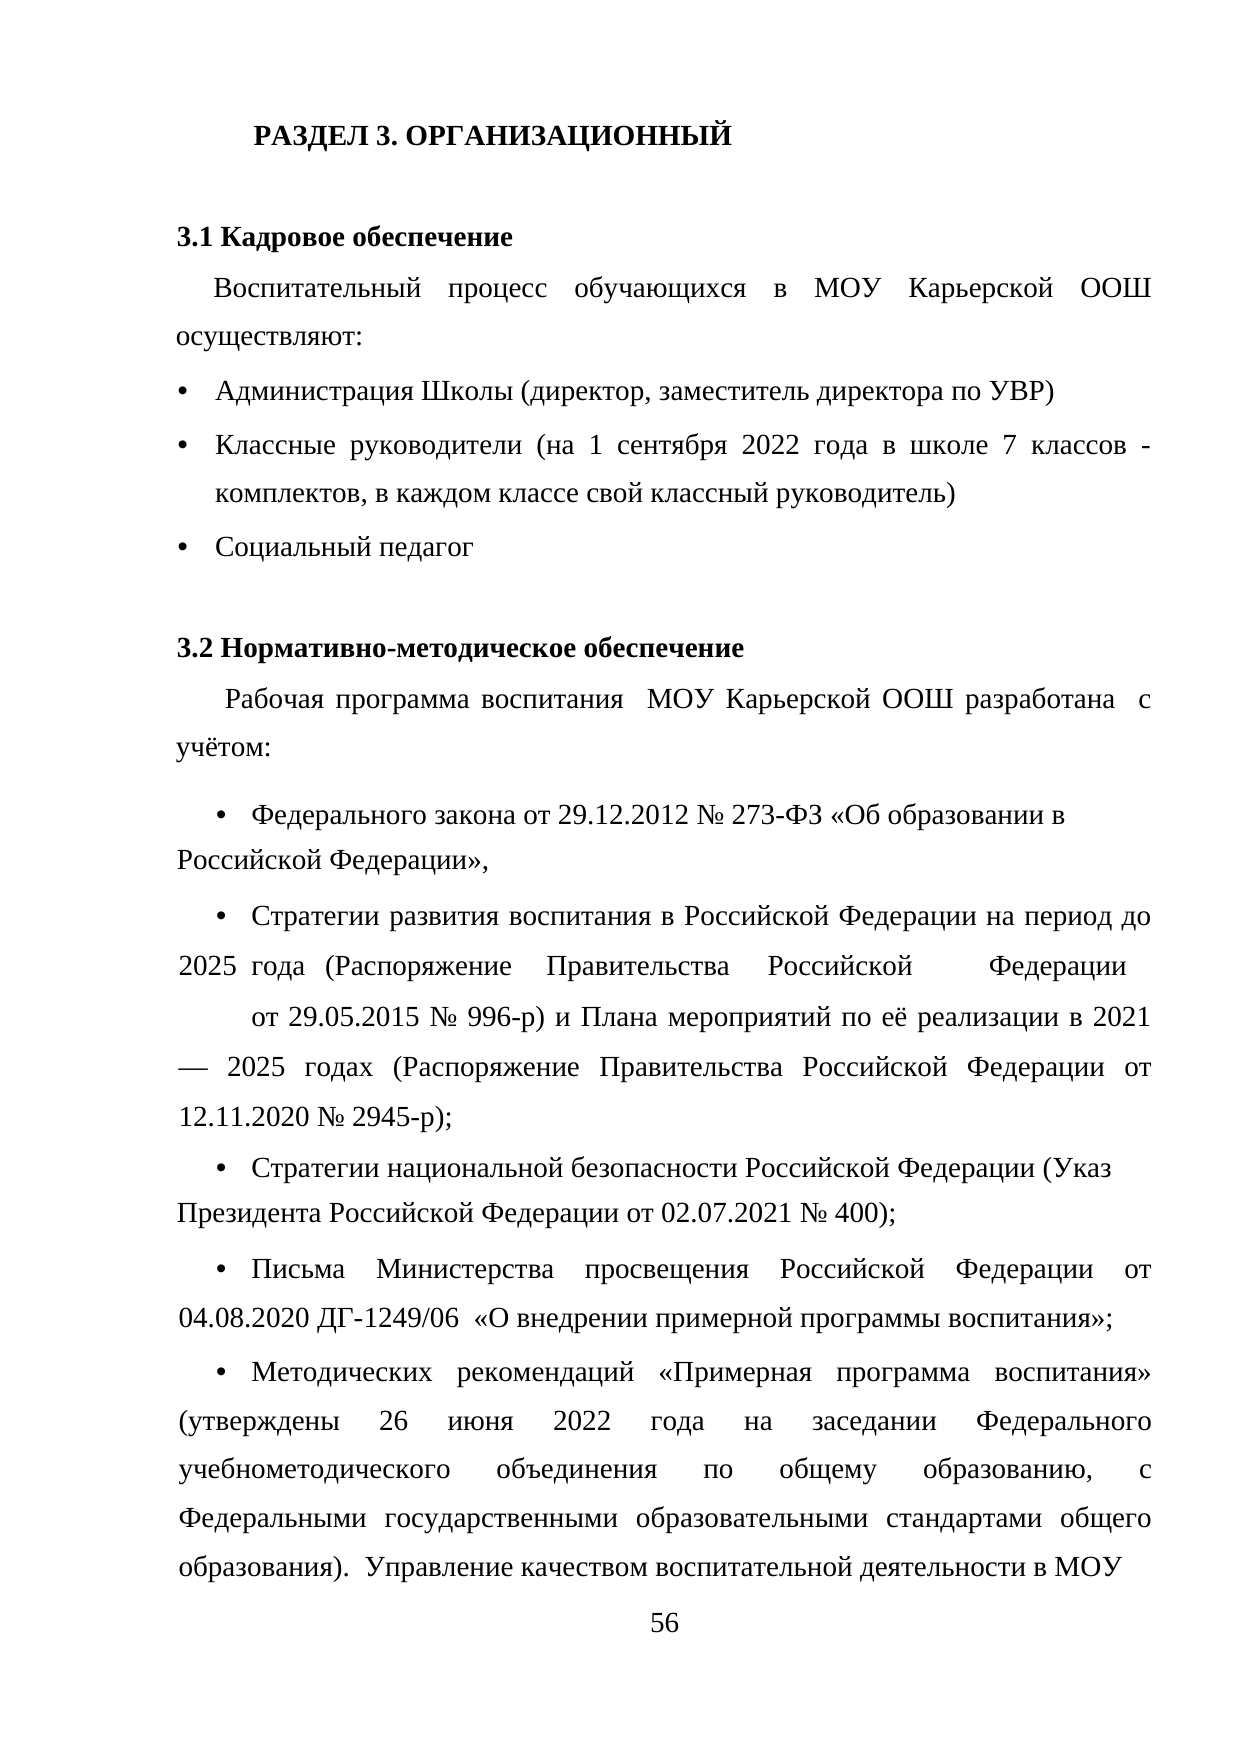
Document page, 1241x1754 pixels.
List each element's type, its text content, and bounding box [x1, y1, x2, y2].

list Федерального закона от 29.12.2012 № 273-ФЗ «Об образовании в [178, 797, 1152, 830]
list Стратегии национальной безопасности Российской Федерации (Указ [178, 1150, 1152, 1184]
subtitle РАЗДЕЛ 3. ОРГАНИЗАЦИОННЫЙ [253, 118, 1152, 152]
list Классные руководители (на 1 сентября 2022 года в школе 7 классов - комплектов, в каждом классе свой классный руководитель) [177, 427, 1152, 509]
list Методических рекомендаций «Примерная программа воспитания» (утверждены 26 июня 2022 года на заседании Федерального учебнометодического объединения по общему образованию, с Федеральными государственными образовательными стандартами общего образования). Управление качеством воспитательной деятельности в МОУ [178, 1354, 1152, 1582]
list Письма Министерства просвещения Российской Федерации от 04.08.2020 ДГ-1249/06 «О внедрении примерной программы воспитания»; [178, 1251, 1152, 1333]
list Социальный педагог [177, 529, 1152, 562]
text Воспитательный процесс обучающихся в МОУ Карьерской ООШ осуществляют: [176, 270, 1152, 352]
text Рабочая программа воспитания МОУ Карьерской ООШ разработана с учётом: [176, 681, 1152, 763]
subtitle 3.1 Кадровое обеспечение [177, 219, 1152, 253]
list Администрация Школы (директор, заместитель директора по УВР) [177, 373, 1152, 407]
subtitle 3.2 Нормативно-методическое обеспечение [177, 631, 1152, 664]
text Российской Федерации», [177, 842, 1152, 876]
list Стратегии развития воспитания в Российской Федерации на период до 2025 года (Распоряжение Правительства Российской Федерации от 29.05.2015 № 996-р) и Плана мероприятий по её реализации в 2021 — 2025 годах (Распоряжение Правительства Российской Федерации от 12.11.2020 № 2945-р); [178, 898, 1152, 1133]
text Президента Российской Федерации от 02.07.2021 № 400); [177, 1196, 1152, 1229]
